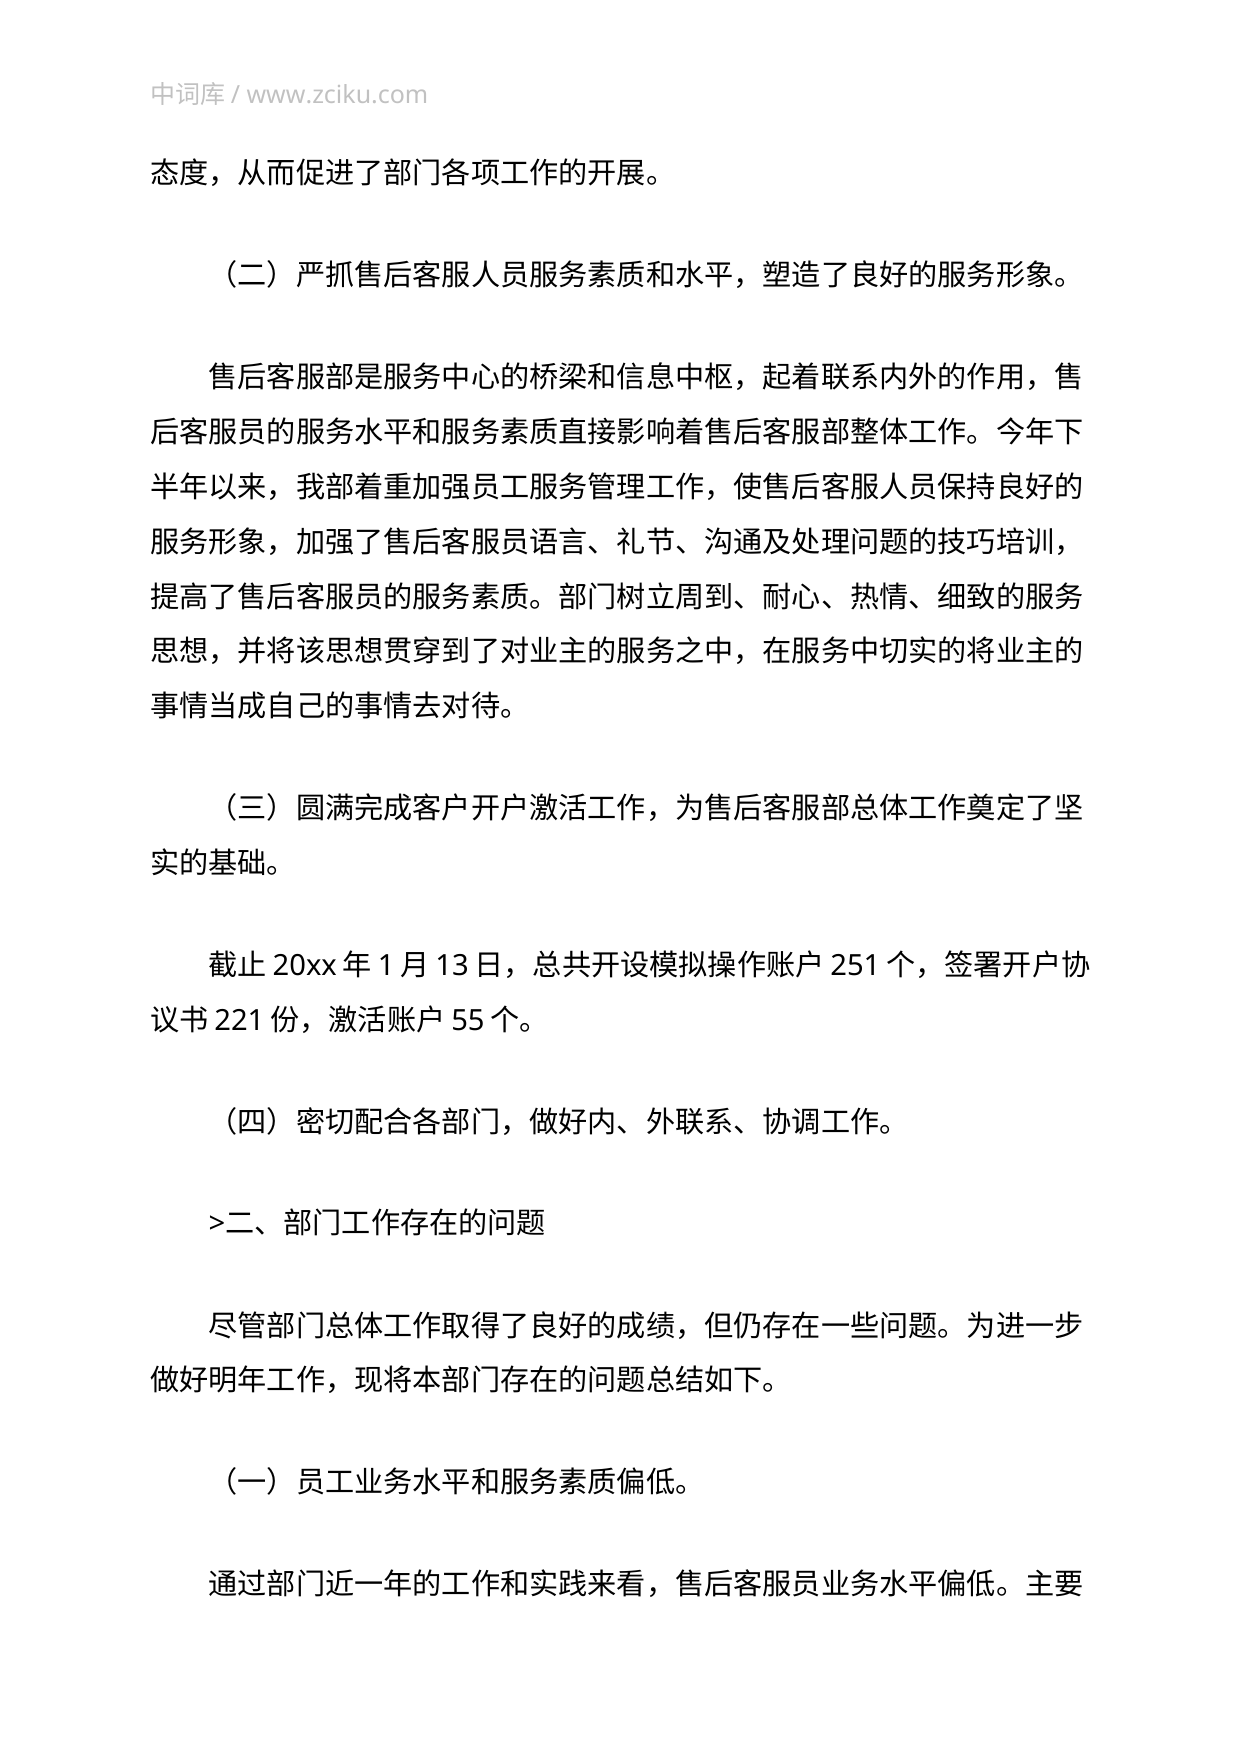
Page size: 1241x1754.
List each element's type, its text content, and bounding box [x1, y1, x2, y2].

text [150, 150, 1090, 192]
text （三）圆满完成客户开户激活工作，为售后客服部总体工作奠定了坚实的基础。 [150, 785, 1090, 882]
text 售后客服部是服务中心的桥梁和信息中枢，起着联系内外的作用，售后客服员的服务水平和服务素质直接影响着售后客服部整体工作。今年下半年以来，我部着重加强员工服务管理工作，使售后客服人员保持良好的服务形象，加强了售后客服员语言、礼节、沟通及处理问题的技巧培训，提高了售后客服员的服务素质。部门树立周到、耐心、热情、细致的服务思想，并将该思想贯穿到了对业主的服务之中，在服务中切实的将业主的事情当成自己的事情去对待。 [150, 353, 1090, 725]
text （二）严抓售后客服人员服务素质和水平，塑造了良好的服务形象。 [150, 252, 1090, 294]
text 截止20xx年1月13日，总共开设模拟操作账户251个，签署开户协议书221份，激活账户55个。 [150, 941, 1090, 1039]
text （四）密切配合各部门，做好内、外联系、协调工作。 [150, 1098, 1090, 1141]
text （一）员工业务水平和服务素质偏低。 [150, 1459, 1090, 1501]
text 尽管部门总体工作取得了良好的成绩，但仍存在一些问题。为进一步做好明年工作，现将本部门存在的问题总结如下。 [150, 1302, 1090, 1399]
text >二、部门工作存在的问题 [150, 1200, 1090, 1242]
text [150, 1561, 1090, 1603]
